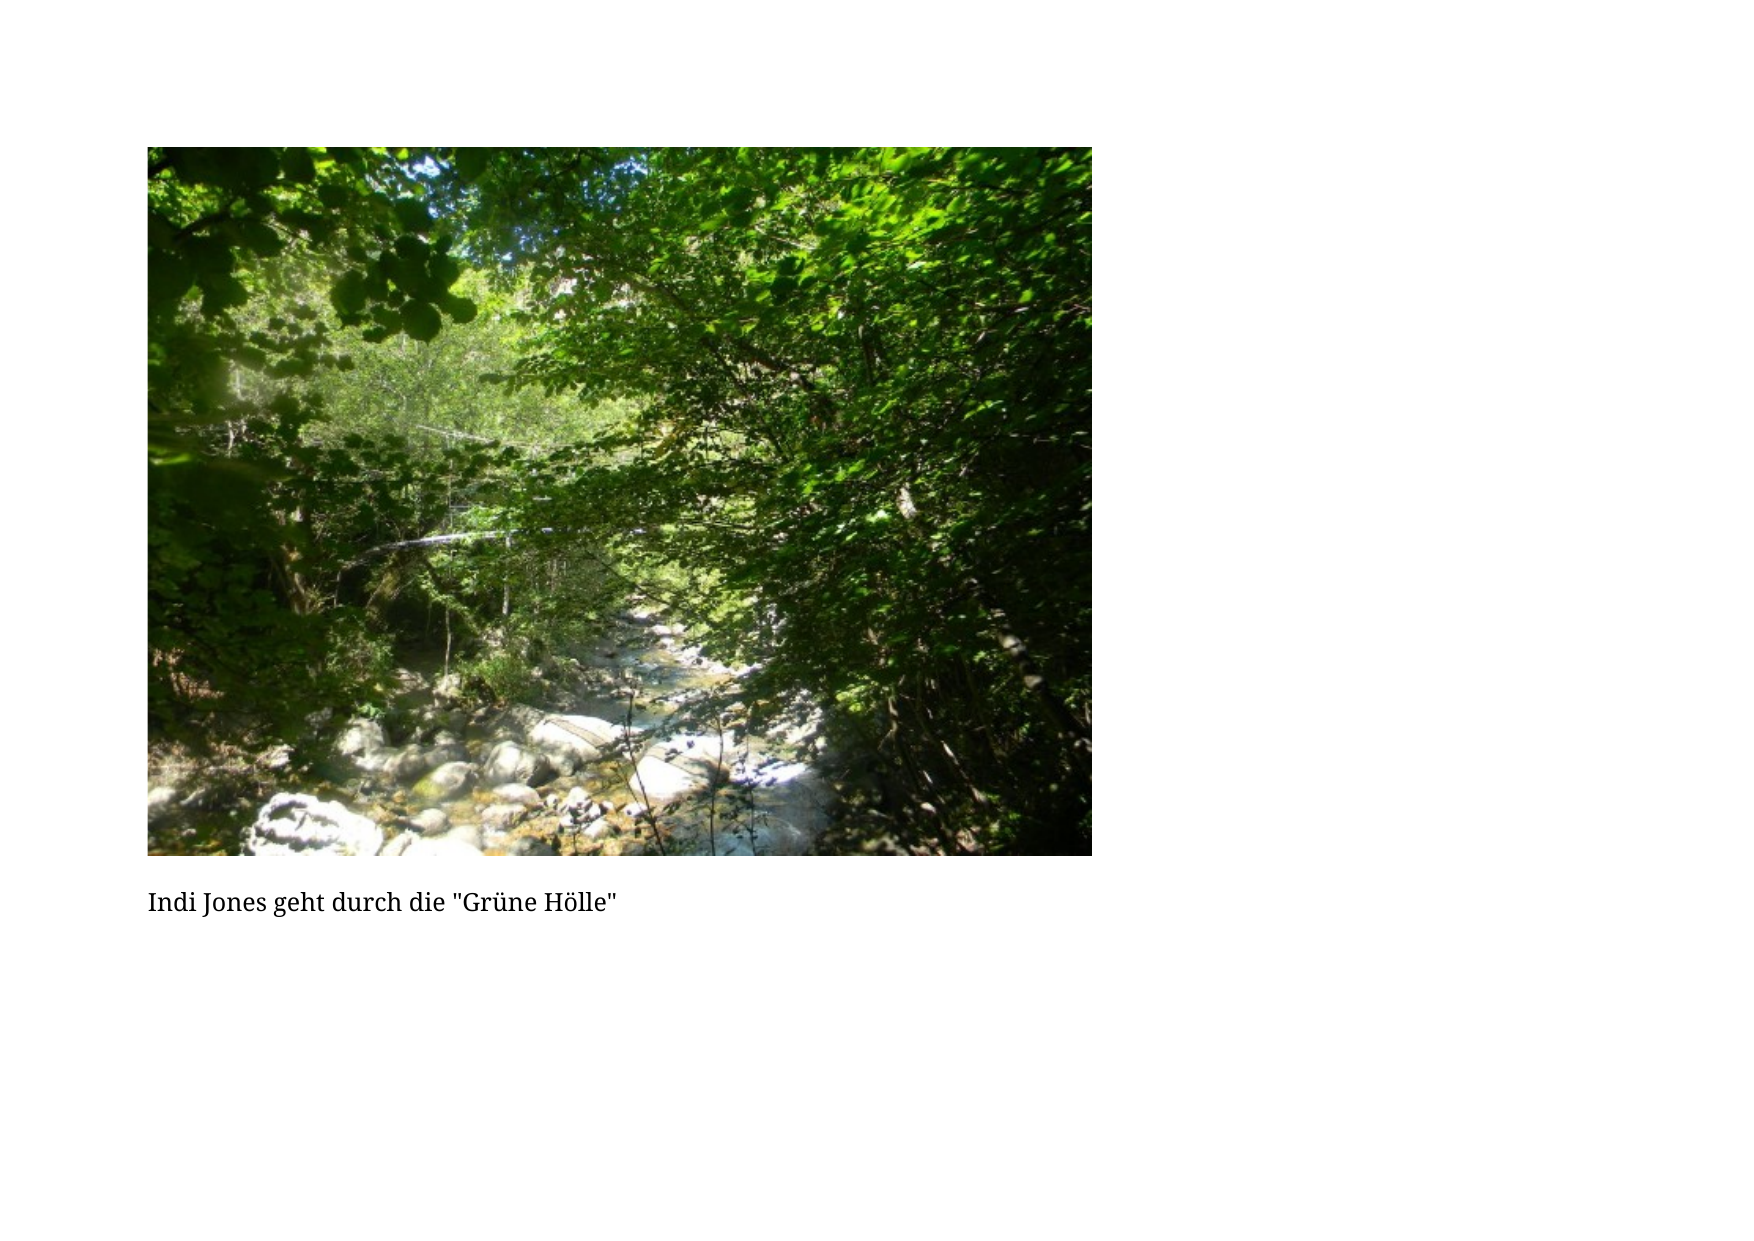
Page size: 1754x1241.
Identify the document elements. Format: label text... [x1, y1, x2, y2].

text Indi Jones geht durch die "Grüne Hölle" [148, 885, 1636, 919]
picture [147, 147, 1092, 856]
